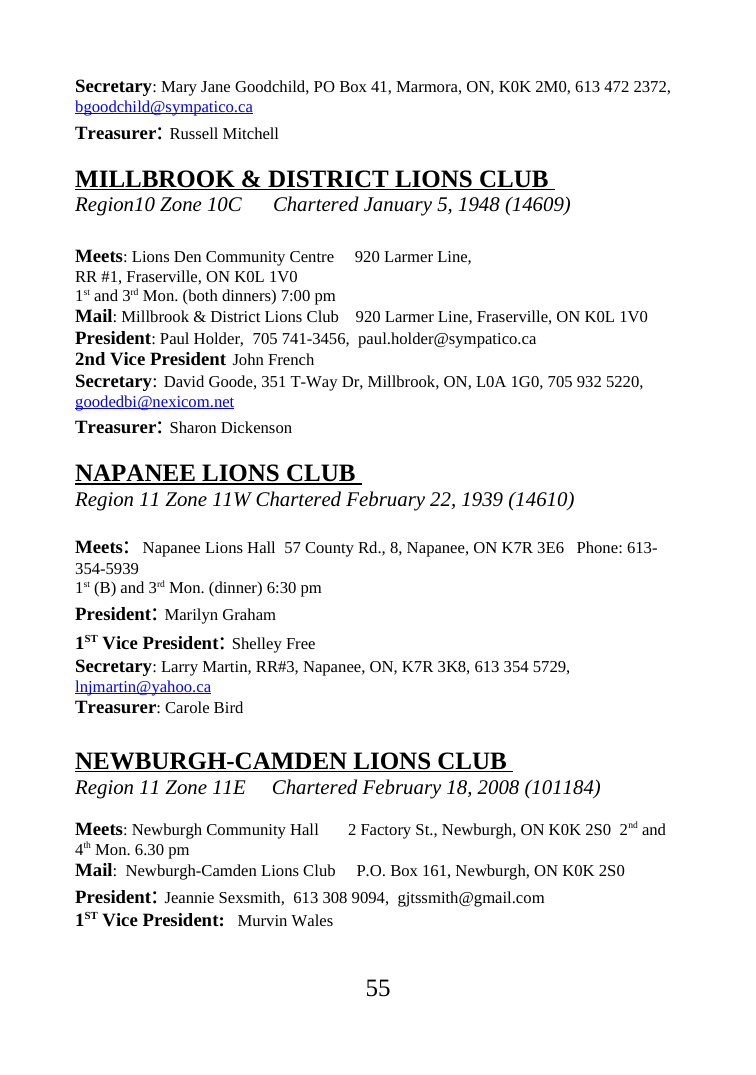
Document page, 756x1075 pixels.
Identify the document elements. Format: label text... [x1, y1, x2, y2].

text Region 11 Zone 11W Chartered February 22, 1939 (14610) [75, 487, 681, 511]
text Meets: Napanee Lions Hall 57 County Rd., 8, Napanee, ON K7R 3E6 Phone: 613-354-5939 [75, 530, 681, 578]
text Mail: Newburgh-Camden Lions Club P.O. Box 161, Newburgh, ON K0K 2S0 [75, 859, 681, 880]
text Treasurer: Carole Bird [75, 696, 681, 717]
text Secretary: Mary Jane Goodchild, PO Box 41, Marmora, ON, K0K 2M0, 613 472 2372, bgoodchild@sympatico.ca [75, 75, 681, 116]
text Secretary: David Goode, 351 T-Way Dr, Millbrook, ON, L0A 1G0, 705 932 5220, goodedbi@nexicom.net [75, 370, 681, 411]
text 1st and 3rd Mon. (both dinners) 7:00 pm [75, 286, 681, 305]
text NAPANEE LIONS CLUB [75, 458, 681, 487]
text RR #1, Fraserville, ON K0L 1V0 [75, 267, 681, 286]
text NEWBURGH-CAMDEN LIONS CLUB [75, 746, 681, 775]
text President: Marilyn Graham [75, 597, 681, 626]
text Meets: Lions Den Community Centre 920 Larmer Line, [75, 245, 681, 267]
text MILLBROOK & DISTRICT LIONS CLUB [75, 164, 681, 192]
text Region10 Zone 10C Chartered January 5, 1948 (14609) [75, 192, 681, 216]
text Region 11 Zone 11E Chartered February 18, 2008 (101184) [75, 775, 681, 799]
text 2nd Vice President John French [75, 348, 681, 370]
text Mail: Millbrook & District Lions Club 920 Larmer Line, Fraserville, ON K0L 1V0 [75, 305, 681, 327]
text President: Jeannie Sexsmith, 613 308 9094, gjtssmith@gmail.com [75, 880, 681, 909]
text Treasurer: Sharon Dickenson [75, 411, 681, 439]
text Treasurer: Russell Mitchell [75, 116, 681, 144]
text President: Paul Holder, 705 741-3456, paul.holder@sympatico.ca [75, 327, 681, 348]
text 1st (B) and 3rd Mon. (dinner) 6:30 pm [75, 578, 681, 597]
text Secretary: Larry Martin, RR#3, Napanee, ON, K7R 3K8, 613 354 5729, lnjmartin@yahoo.ca [75, 655, 681, 696]
text Meets: Newburgh Community Hall 2 Factory St., Newburgh, ON K0K 2S0 2nd and 4th Mon. 6.30 pm [75, 818, 681, 859]
text 1ST Vice President: Shelley Free [75, 626, 681, 655]
text 1ST Vice President: Murvin Wales [75, 909, 681, 931]
